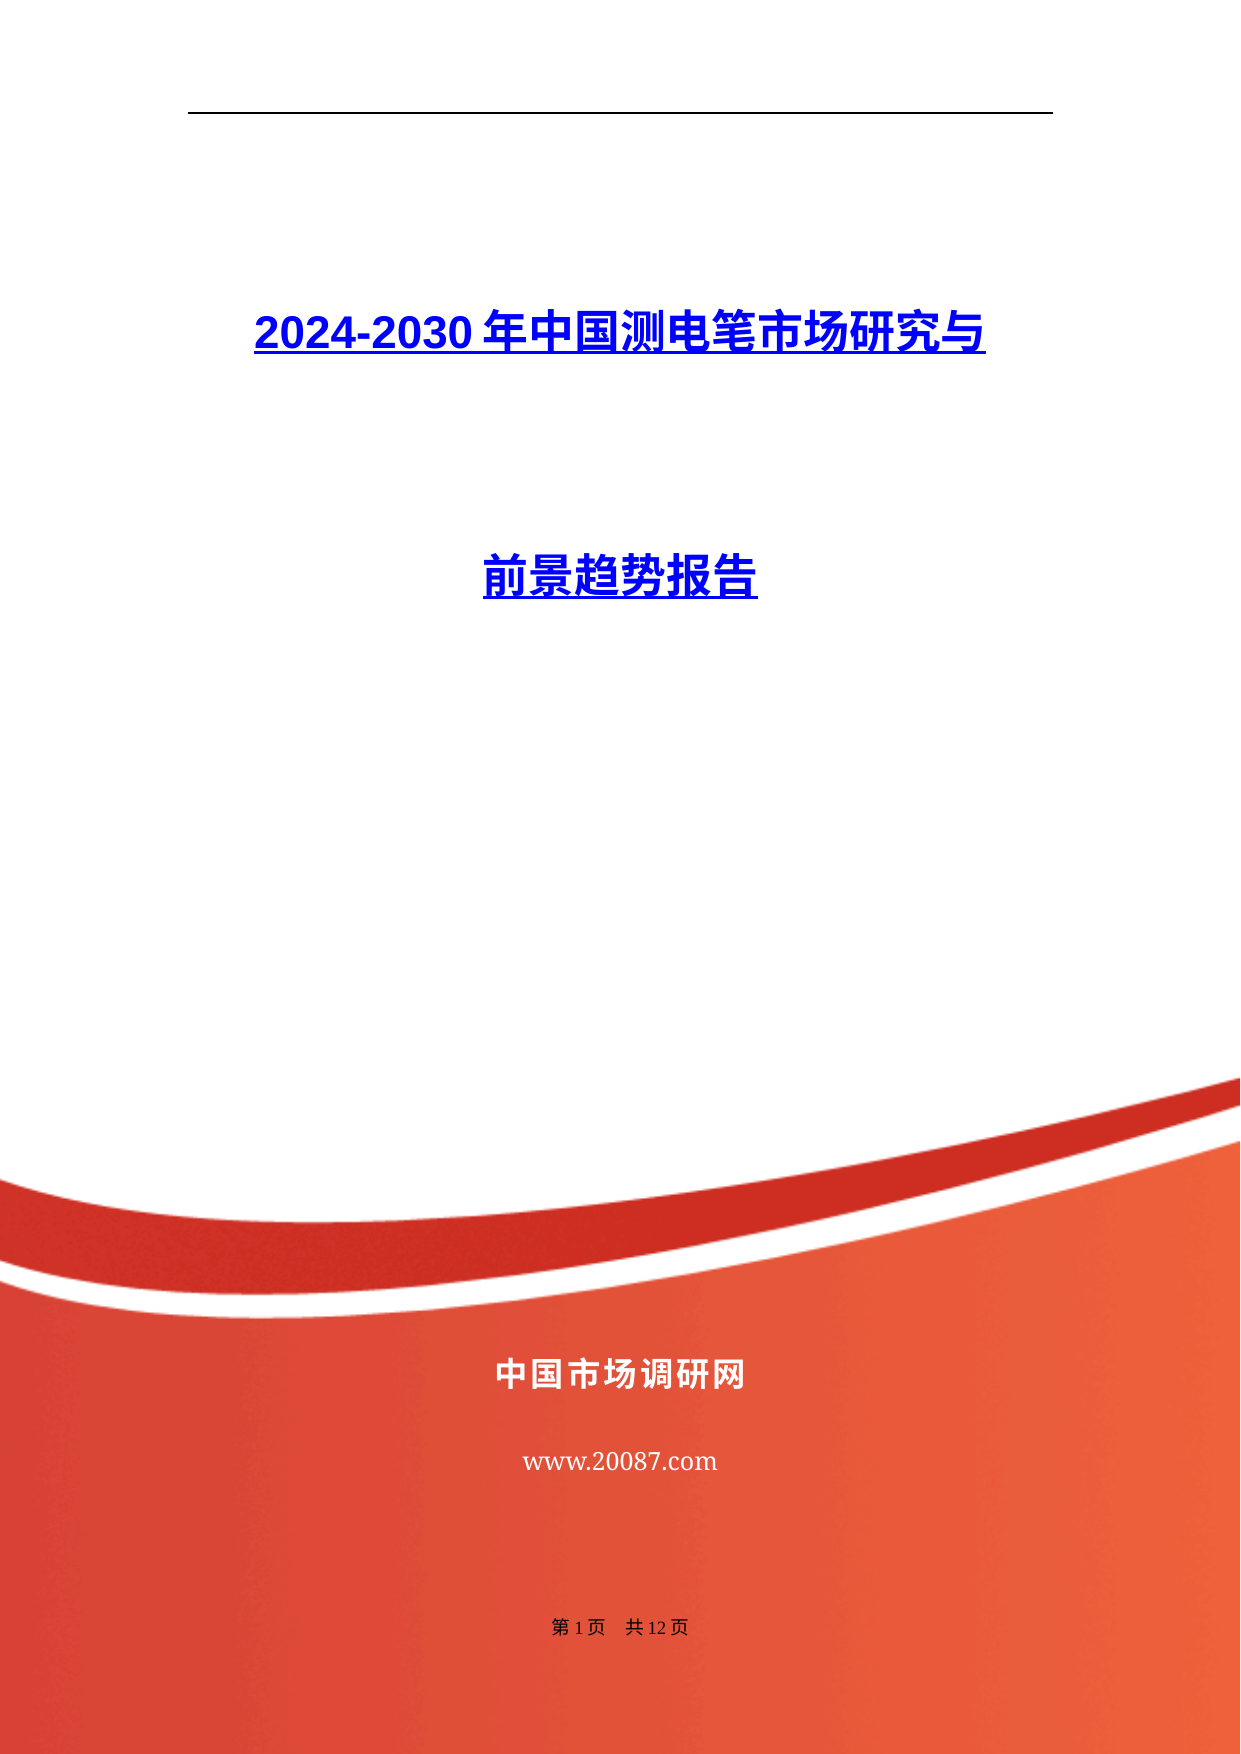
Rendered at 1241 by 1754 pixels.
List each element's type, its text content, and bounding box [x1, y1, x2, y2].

table_header 2024-2030年中国测电笔市场研究与前景趋势报告 [188, 207, 1053, 773]
subtitle 中国市场调研网 [187, 1339, 1053, 1404]
text www.20087.com [187, 1428, 1053, 1493]
picture [0, 1006, 1241, 1754]
